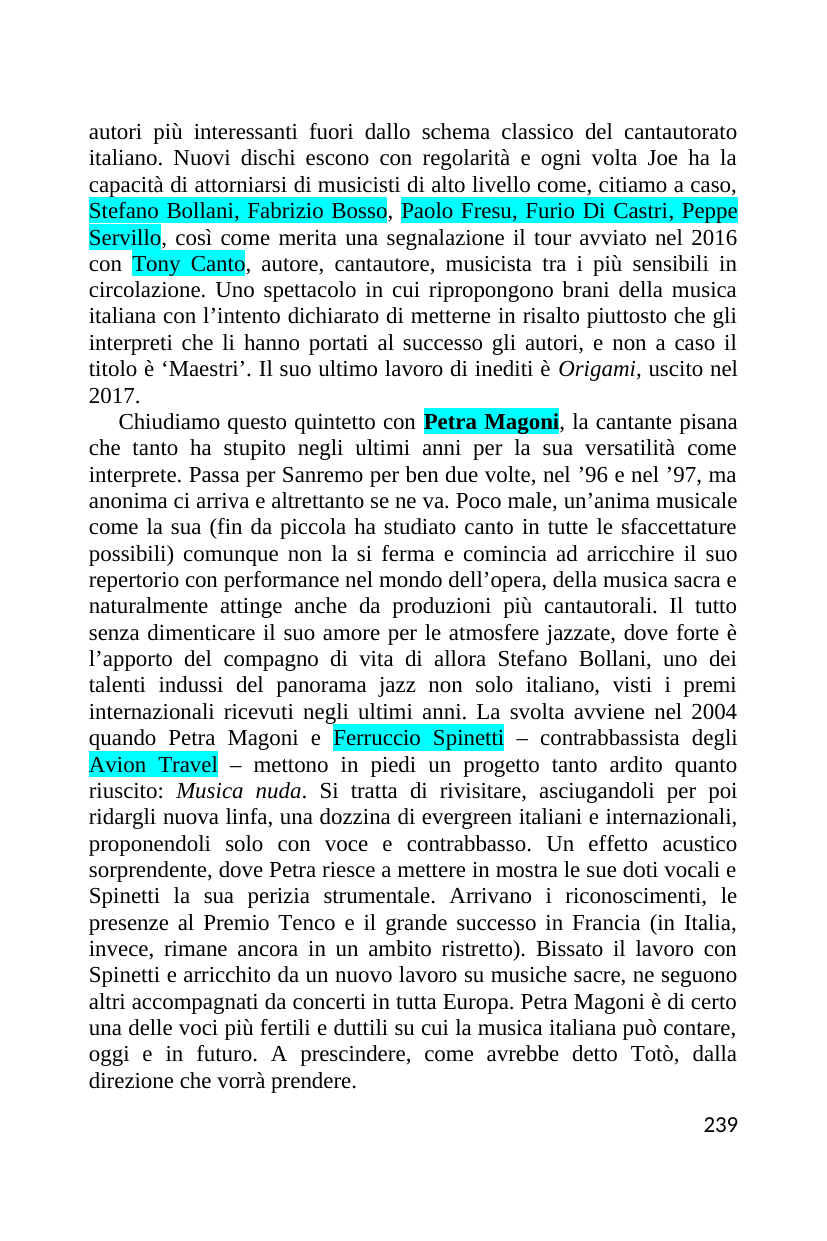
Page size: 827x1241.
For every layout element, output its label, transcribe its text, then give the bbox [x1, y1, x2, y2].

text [89, 118, 738, 408]
text Chiudiamo questo quintetto con Petra Magoni, la cantante pisana che tanto ha stupito negli ultimi anni per la sua versatilità come interprete. Passa per Sanremo per ben due volte, nel ’96 e nel ’97, ma anonima ci arriva e altrettanto se ne va. Poco male, un’anima musicale come la sua (fin da piccola ha studiato canto in tutte le sfaccettature possibili) comunque non la si ferma e comincia ad arricchire il suo repertorio con performance nel mondo dell’opera, della musica sacra e naturalmente attinge anche da produzioni più cantautorali. Il tutto senza dimenticare il suo amore per le atmosfere jazzate, dove forte è l’apporto del compagno di vita di allora Stefano Bollani, uno dei talenti indussi del panorama jazz non solo italiano, visti i premi internazionali ricevuti negli ultimi anni. La svolta avviene nel 2004 quando Petra Magoni e Ferruccio Spinetti – contrabbassista degli Avion Travel – mettono in piedi un progetto tanto ardito quanto riuscito: Musica nuda. Si tratta di rivisitare, asciugandoli per poi ridargli nuova linfa, una dozzina di evergreen italiani e internazionali, proponendoli solo con voce e contrabbasso. Un effetto acustico sorprendente, dove Petra riesce a mettere in mostra le sue doti vocali e Spinetti la sua perizia strumentale. Arrivano i riconoscimenti, le presenze al Premio Tenco e il grande successo in Francia (in Italia, invece, rimane ancora in un ambito ristretto). Bissato il lavoro con Spinetti e arricchito da un nuovo lavoro su musiche sacre, ne seguono altri accompagnati da concerti in tutta Europa. Petra Magoni è di certo una delle voci più fertili e duttili su cui la musica italiana può contare, oggi e in futuro. A prescindere, come avrebbe detto Totò, dalla direzione che vorrà prendere. [89, 408, 738, 1093]
